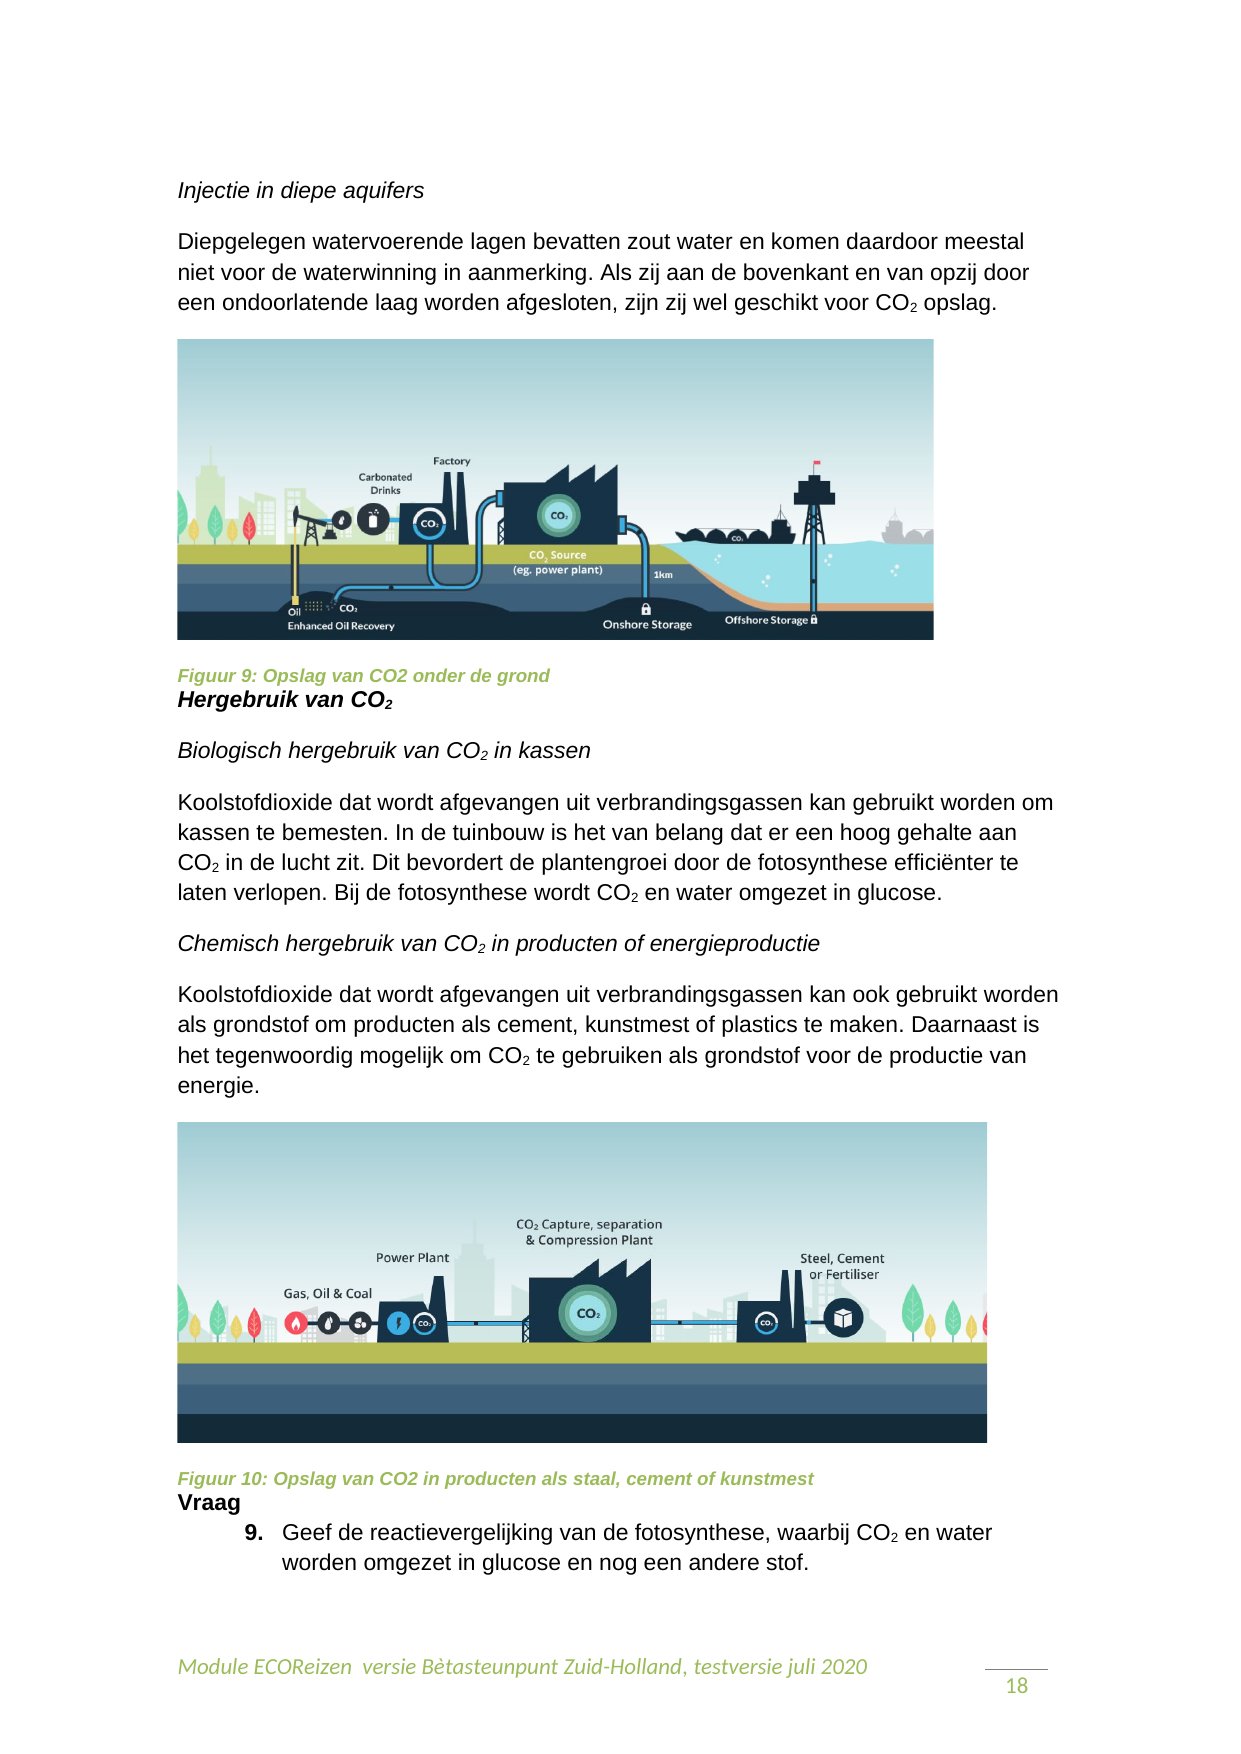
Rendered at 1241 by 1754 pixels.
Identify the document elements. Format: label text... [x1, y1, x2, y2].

list Geef de reactievergelijking van de fotosynthese, waarbij CO2 en water worden omgezet in glucose en nog een andere stof. [244, 1519, 1063, 1576]
text Chemisch hergebruik van CO2 in producten of energieproductie [177, 930, 1063, 956]
picture [177, 1122, 988, 1443]
text Injectie in diepe aquifers [177, 177, 1063, 203]
picture [177, 339, 934, 640]
text Figuur 9: Opslag van CO2 onder de grond [177, 665, 1063, 686]
text Koolstofdioxide dat wordt afgevangen uit verbrandingsgassen kan gebruikt worden om kassen te bemesten. In de tuinbouw is het van belang dat er een hoog gehalte aan CO2 in de lucht zit. Dit bevordert de plantengroei door de fotosynthese efficiënter te laten verlopen. Bij de fotosynthese wordt CO2 en water omgezet in glucose. [177, 788, 1063, 905]
text Diepgelegen watervoerende lagen bevatten zout water en komen daardoor meestal niet voor de waterwinning in aanmerking. Als zij aan de bovenkant en van opzij door een ondoorlatende laag worden afgesloten, zijn zij wel geschikt voor CO2 opslag. [177, 228, 1063, 315]
text Hergebruik van CO2 [177, 686, 1063, 713]
text Vraag [177, 1489, 1063, 1515]
text Koolstofdioxide dat wordt afgevangen uit verbrandingsgassen kan ook gebruikt worden als grondstof om producten als cement, kunstmest of plastics te maken. Daarnaast is het tegenwoordig mogelijk om CO2 te gebruiken als grondstof voor de productie van energie. [177, 981, 1063, 1098]
text Figuur 10: Opslag van CO2 in producten als staal, cement of kunstmest [177, 1467, 1063, 1489]
text Biologisch hergebruik van CO2 in kassen [177, 737, 1063, 764]
